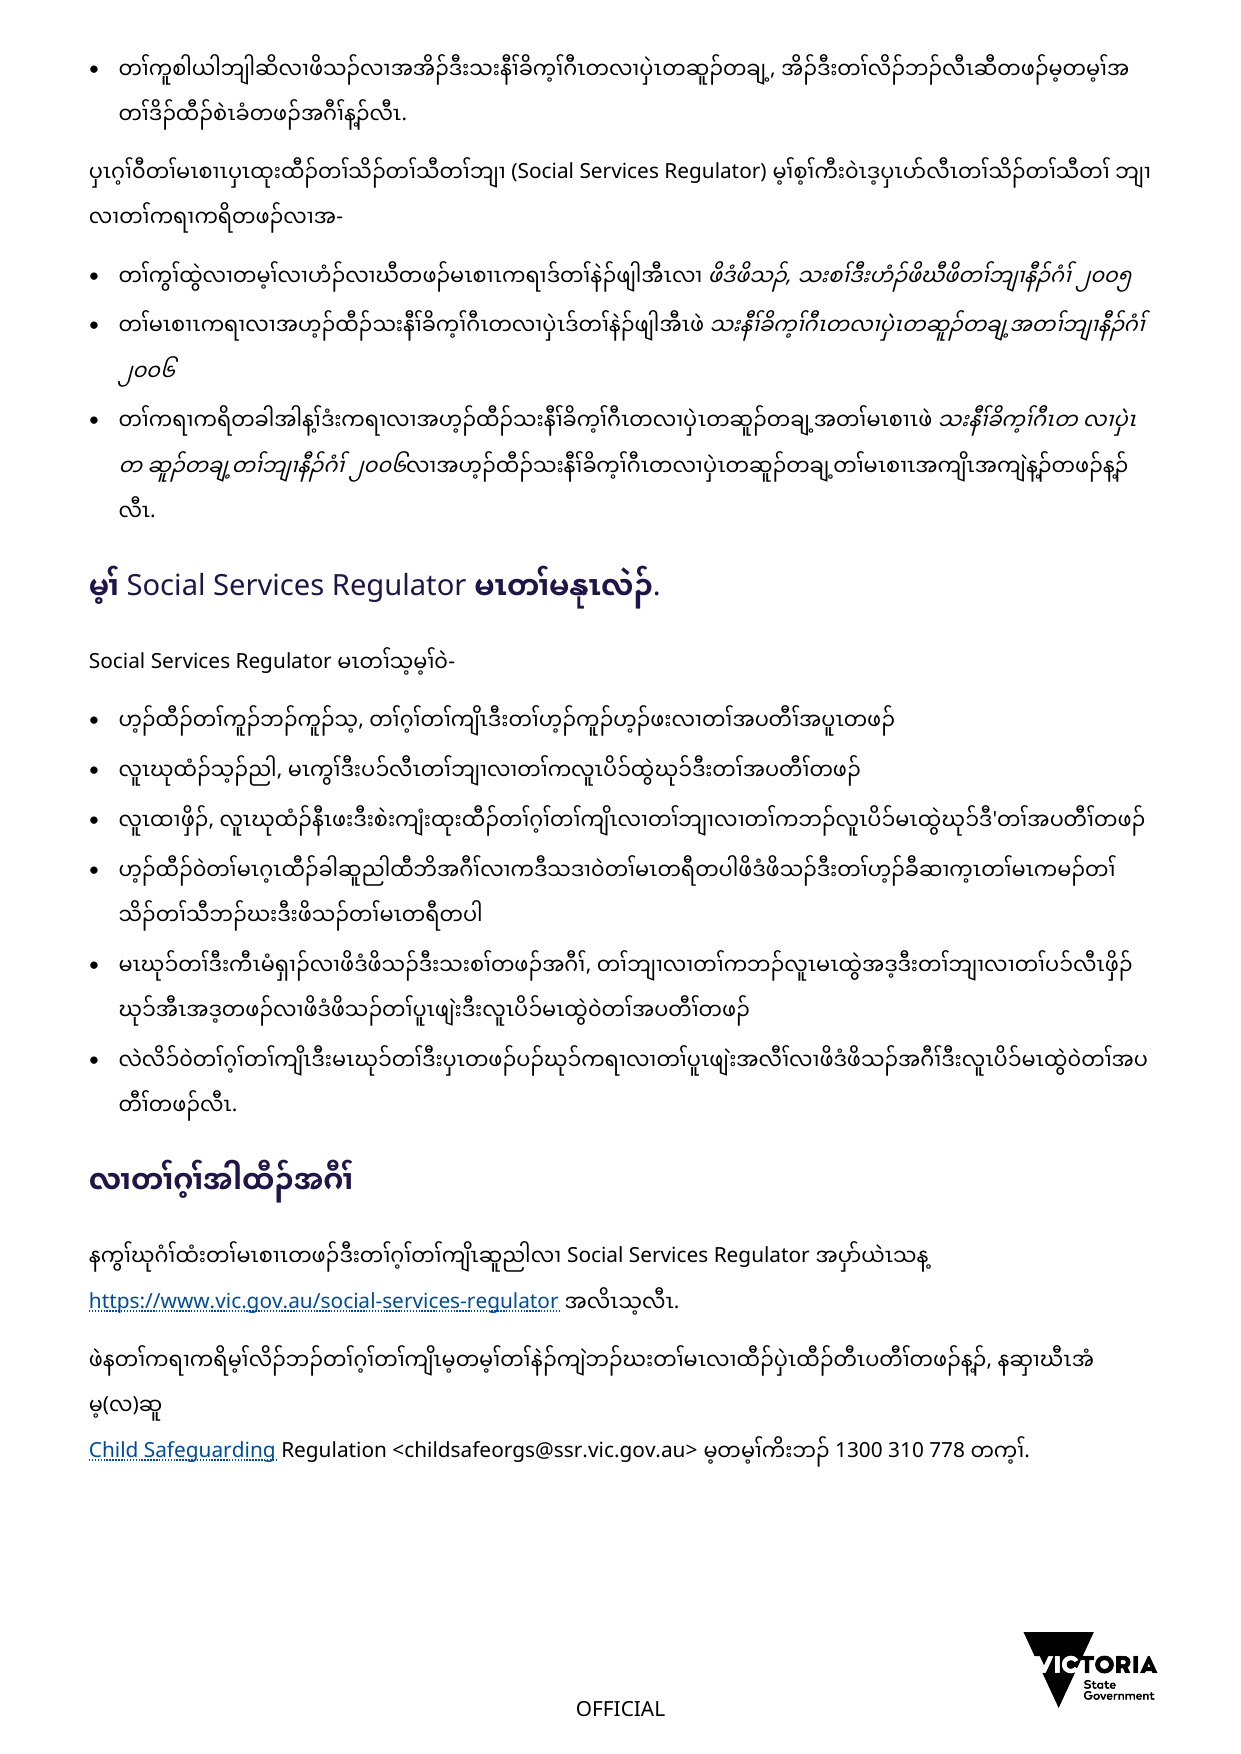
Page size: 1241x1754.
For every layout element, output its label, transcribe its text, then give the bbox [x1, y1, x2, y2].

subtitle မ့ၢ် Social Services Regulator မၤတၢ်မနုၤလဲၣ်. [89, 557, 1152, 620]
text ဟ့ၣ်ထီၣ်၀ဲတၢ်မၤဂ့ၤထီၣ်ခါဆူညါထီဘိအဂီၢ်လၢကဒီသဒၢ၀ဲတၢ်မၤတရီတပါဖိဒံဖိသၣ်ဒီးတၢ်ဟ့ၣ်ခီဆၢက့ၤတၢ်မၤကမၣ်တၢ်သိၣ်တၢ်သီဘၣ်ဃးဒီးဖိသၣ်တၢ်မၤတရီတပါ [89, 848, 1152, 939]
text ဖဲနတၢ်ကရၢကရိမ့ၢ်လိၣ်ဘၣ်တၢ်ဂ့ၢ်တၢ်ကျိၤမ့တမ့ၢ်တၢ်နဲၣ်ကျဲဘၣ်ဃးတၢ်မၤလၢထီၣ်ပှဲၤထီၣ်တီၤပတီၢ်တဖၣ်န့ၣ်, နဆှၢဃီၤအံမ့(လ)ဆူ Child Safeguarding Regulation <childsafeorgs@ssr.vic.gov.au> မ့တမ့ၢ်ကိးဘၣ် 1300 310 778 တက့ၢ်. [89, 1339, 1152, 1475]
text တၢ်ကွၢ်ထွဲလၢတမ့ၢ်လၢဟံၣ်လၢဃီတဖၣ်မၤစၢၤကရၢဒ်တၢ်နဲၣ်ဖျါအီၤလၢ ဖိဒံဖိသၣ်, သးစၢ်ဒီးဟံၣ်ဖိဃီဖိတၢ်ဘျၢနီၣ်ဂံၢ် ၂၀၀၅ [89, 254, 1152, 300]
text တၢ်မၤစၢၤကရၢလၢအဟ့ၣ်ထီၣ်သးနီၢ်ခိက့ၢ်ဂီၤတလၢပှဲၤဒ်တၢ်နဲၣ်ဖျါအီၤဖဲ သးနီၢ်ခိက့ၢ်ဂီၤတလၢပှဲၤတဆူၣ်တချ့အတၢ်ဘျၢနီၣ်ဂံၢ် ၂၀၀၆ [89, 304, 1152, 395]
text နကွၢ်ဃုဂံၢ်ထံးတၢ်မၤစၢၤတဖၣ်ဒီးတၢ်ဂ့ၢ်တၢ်ကျိၤဆူညါလၢ Social Services Regulator အပှာ်ယဲၤသန့ https://www.vic.gov.au/social-services-regulator အလိၤသ့လီၤ. [89, 1235, 1152, 1326]
text ဟ့ၣ်ထီၣ်တၢ်ကူၣ်ဘၣ်ကူၣ်သ့, တၢ်ဂ့ၢ်တၢ်ကျိၤဒီးတၢ်ဟ့ၣ်ကူၣ်ဟ့ၣ်ဖးလၢတၢ်အပတီၢ်အပူၤတဖၣ် [89, 699, 1152, 745]
text မၤဃုၥ်တၢ်ဒီးကီၤမံရှၢၣ်လၢဖိဒံဖိသၣ်ဒီးသးစၢ်တဖၣ်အဂီၢ်, တၢ်ဘျၢလၢတၢ်ကဘၣ်လူၤမၤထွဲအဒ့ဒီးတၢ်ဘျၢလၢတၢ်ပၥ်လီၤဖှိၣ်ဃုၥ်အီၤအဒ့တဖၣ်လၢဖိဒံဖိသၣ်တၢ်ပူၤဖျဲးဒီးလူၤပိၥ်မၤထွဲ၀ဲတၢ်အပတီၢ်တဖၣ် [89, 943, 1152, 1034]
text လဲလိၥ်၀ဲတၢ်ဂ့ၢ်တၢ်ကျိၤဒီးမၤဃုၥ်တၢ်ဒီးပှၤတဖၣ်ပၣ်ဃုၥ်ကရၢလၢတၢ်ပူၤဖျဲးအလီၢ်လၢဖိဒံဖိသၣ်အဂီၢ်ဒီးလူၤပိၥ်မၤထွဲ၀ဲတၢ်အပတီၢ်တဖၣ်လီၤ. [89, 1039, 1152, 1130]
text တၢ်ကူစါယါဘျါဆိလၢဖိသၣ်လၢအအိၣ်ဒီးသးနီၢ်ခိက့ၢ်ဂီၤတလၢပှဲၤတဆူၣ်တချ့, အိၣ်ဒီးတၢ်လိၣ်ဘၣ်လီၤဆီတဖၣ်မ့တမ့ၢ်အတၢ်ဒိၣ်ထီၣ်စဲၤခံတဖၣ်အဂီၢ်န့ၣ်လီၤ. [89, 47, 1152, 138]
picture [0, 1623, 1241, 1753]
text လူၤဃုထံၣ်သ့ၣ်ညါ, မၤကွၢ်ဒီးပၥ်လီၤတၢ်ဘျၢလၢတၢ်ကလူၤပိၥ်ထွဲဃုၥ်ဒီးတၢ်အပတီၢ်တဖၣ် [89, 749, 1152, 794]
text လူၤထၢဖှိၣ်, လူၤဃုထံၣ်နီၤဖးဒီးစဲးကျံးထုးထီၣ်တၢ်ဂ့ၢ်တၢ်ကျိၤလၢတၢ်ဘျၢလၢတၢ်ကဘၣ်လူၤပိၥ်မၤထွဲဃုၥ်ဒီ'တၢ်အပတီၢ်တဖၣ် [89, 799, 1152, 844]
subtitle လၢတၢ်ဂ့ၢ်အါထီၣ်အဂီၢ် [89, 1151, 1152, 1214]
text Social Services Regulator မၤတၢ်သ့မ့ၢ်၀ဲ- [89, 641, 1152, 687]
text တၢ်ကရၢကရိတခါအါန့ၢ်ဒံးကရၢလၢအဟ့ၣ်ထီၣ်သးနီၢ်ခိက့ၢ်ဂီၤတလၢပှဲၤတဆူၣ်တချ့အတၢ်မၤစၢၤဖဲ သးနီၢ်ခိက့ၢ်ဂီၤတ လၢပှဲၤတ ဆူၣ်တချ့တၢ်ဘျၢနီၣ်ဂံၢ် ၂၀၀၆လၢအဟ့ၣ်ထီၣ်သးနီၢ်ခိက့ၢ်ဂီၤတလၢပှဲၤတဆူၣ်တချ့တၢ်မၤစၢၤအကျိၤအကျဲန့ၣ်တဖၣ်န့ၣ်လီၤ. [89, 399, 1152, 536]
text ပှၤဂ့ၢ်၀ီတၢ်မၤစၢၤပှၤထုးထီၣ်တၢ်သိၣ်တၢ်သီတၢ်ဘျၢ (Social Services Regulator) မ့ၢ်စ့ၢ်ကီး၀ဲၤဒ့ပှၤပာ်လီၤတၢ်သိၣ်တၢ်သီတၢ် ဘျၢလၢတၢ်ကရၢကရိတဖၣ်လၢအ- [89, 151, 1152, 242]
